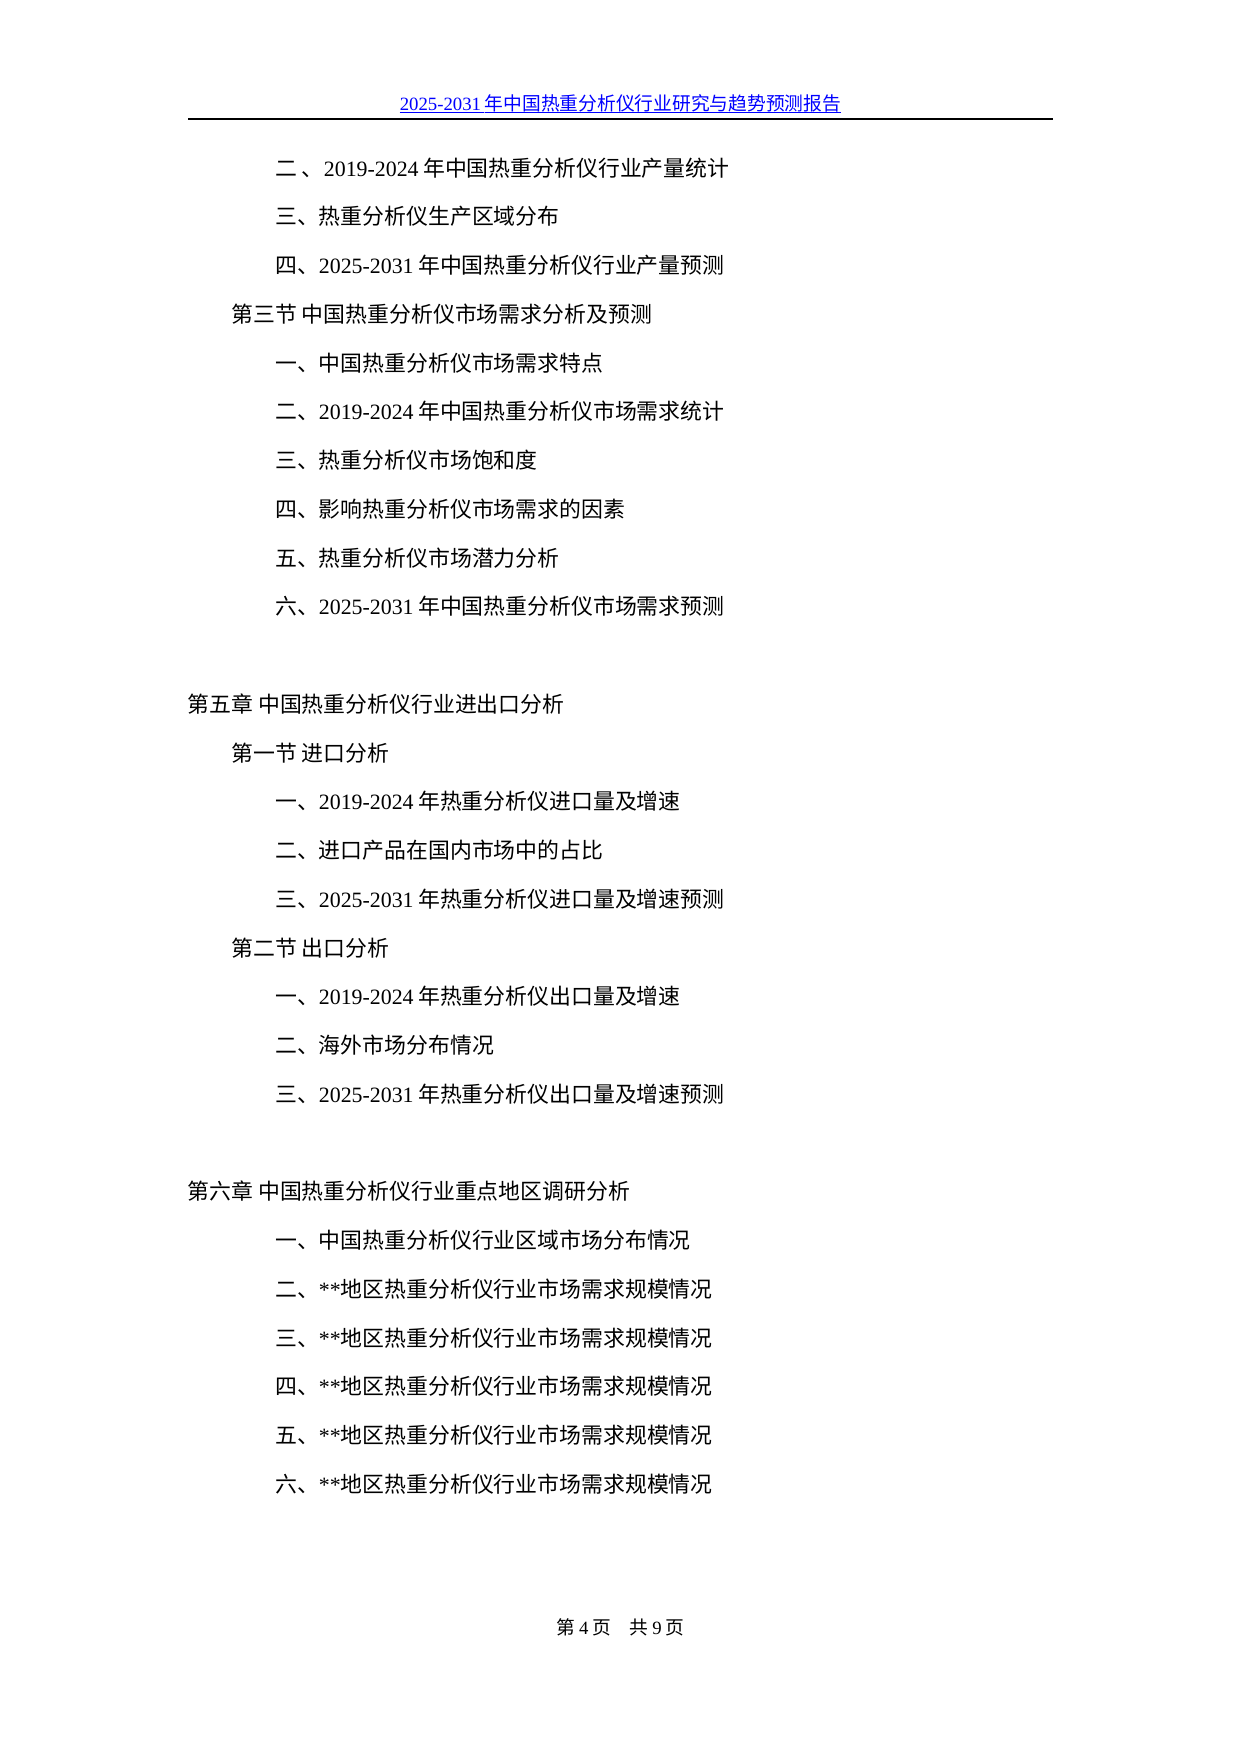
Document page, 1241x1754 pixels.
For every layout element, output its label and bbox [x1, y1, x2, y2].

text [187, 150, 1053, 1499]
